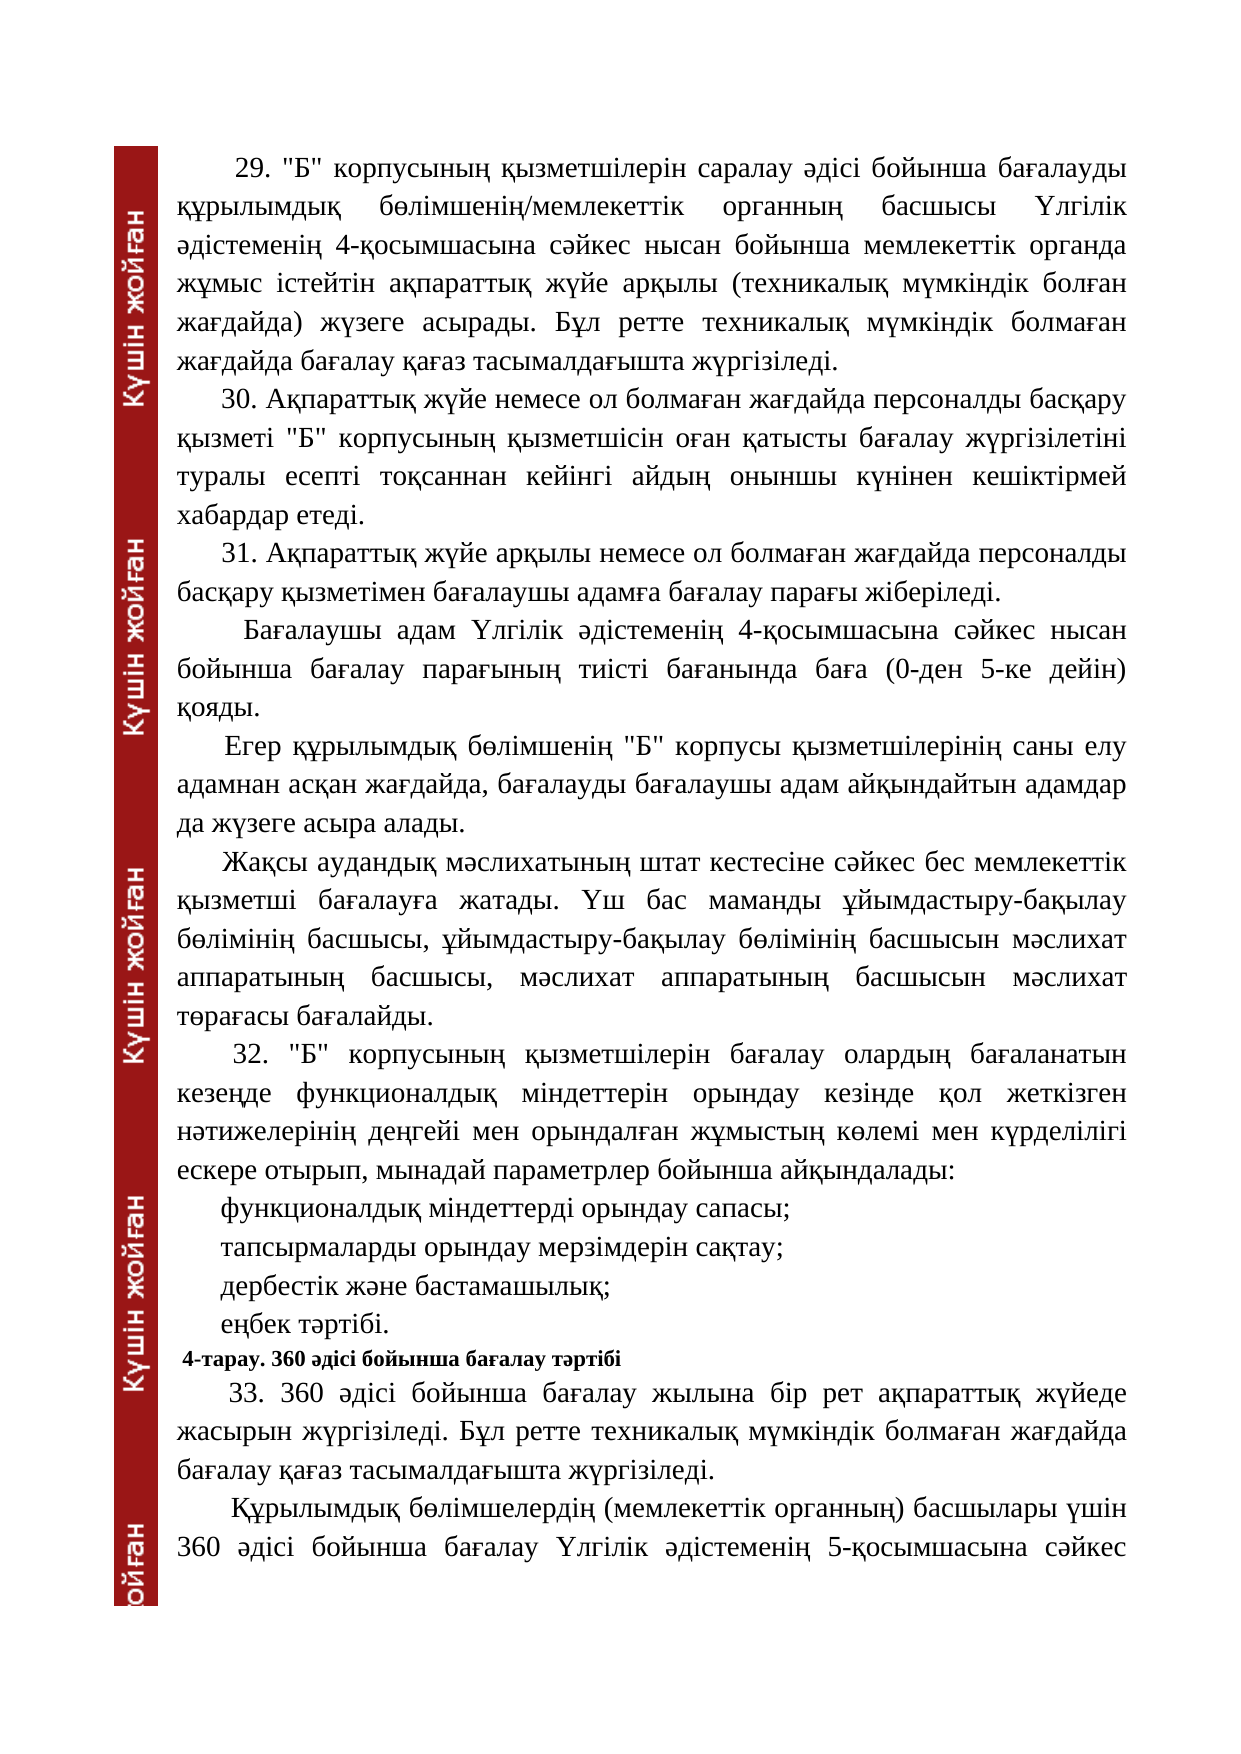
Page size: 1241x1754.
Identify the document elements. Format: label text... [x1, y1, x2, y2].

picture [114, 1263, 158, 1268]
picture [114, 723, 158, 728]
text еңбек тәртібі. [112, 1306, 1128, 1340]
text 32. "Б" корпусының қызметшілерін бағалау олардың бағаланатын кезеңде функционалдық міндеттерін орындау кезінде қол жеткізген нәтижелерінің деңгейі мен орындалған жұмыстың көлемі мен күрделілігі ескере отырып, мынадай параметрлер бойынша айқындалады: [112, 1036, 1128, 1186]
picture [114, 1301, 158, 1306]
text Егер құрылымдық бөлімшенің "Б" корпусы қызметшілерінің саны елу адамнан асқан жағдайда, бағалауды бағалаушы адам айқындайтын адамдар да жүзеге асыра алады. [112, 728, 1128, 839]
text дербестік және бастамашылық; [112, 1268, 1128, 1301]
picture [114, 146, 158, 150]
text Бағалаушы адам Үлгілік әдістеменің 4-қосымшасына сәйкес нысан бойынша бағалау парағының тиісті бағанында баға (0-ден 5-ке дейін) қояды. [112, 612, 1128, 723]
text 30. Ақпараттық жүйе немесе ол болмаған жағдайда персоналды басқару қызметі "Б" корпусының қызметшісін оған қатысты бағалау жүргізілетіні туралы есепті тоқсаннан кейінгі айдың оныншы күнінен кешіктірмей хабардар етеді. [112, 381, 1128, 530]
text тапсырмаларды орындау мерзімдерін сақтау; [112, 1229, 1128, 1263]
picture [114, 376, 158, 381]
picture [114, 607, 158, 612]
picture [114, 1563, 158, 1606]
picture [114, 1371, 158, 1375]
picture [114, 1340, 158, 1345]
text 33. 360 әдісі бойынша бағалау жылына бір рет ақпараттық жүйеде жасырын жүргізіледі. Бұл ретте техникалық мүмкіндік болмаған жағдайда бағалау қағаз тасымалдағышта жүргізіледі. [112, 1375, 1128, 1486]
text 31. Ақпараттық жүйе арқылы немесе ол болмаған жағдайда персоналды басқару қызметімен бағалаушы адамға бағалау парағы жіберіледі. [112, 535, 1128, 607]
text 29. "Б" корпусының қызметшілерін саралау әдісі бойынша бағалауды құрылымдық бөлімшенің/мемлекеттік органның басшысы Үлгілік әдістеменің 4-қосымшасына сәйкес нысан бойынша мемлекеттік органда жұмыс істейтін ақпараттық жүйе арқылы (техникалық мүмкіндік болған жағдайда) жүзеге асырады. Бұл ретте техникалық мүмкіндік болмаған жағдайда бағалау қағаз тасымалдағышта жүргізіледі. [112, 150, 1128, 376]
text 4-тарау. 360 әдісі бойынша бағалау тәртібі [112, 1345, 1128, 1371]
picture [114, 1186, 158, 1191]
picture [114, 1224, 158, 1229]
text Жақсы аудандық мәслихатының штат кестесіне сәйкес бес мемлекеттік қызметші бағалауға жатады. Үш бас маманды ұйымдастыру-бақылау бөлімінің басшысы, ұйымдастыру-бақылау бөлімінің басшысын мәслихат аппаратының басшысы, мәслихат аппаратының басшысын мәслихат төрағасы бағалайды. [112, 844, 1128, 1031]
picture [114, 1031, 158, 1036]
picture [114, 1486, 158, 1491]
picture [114, 839, 158, 844]
picture [114, 530, 158, 535]
text функционалдық міндеттерді орындау сапасы; [112, 1191, 1128, 1224]
